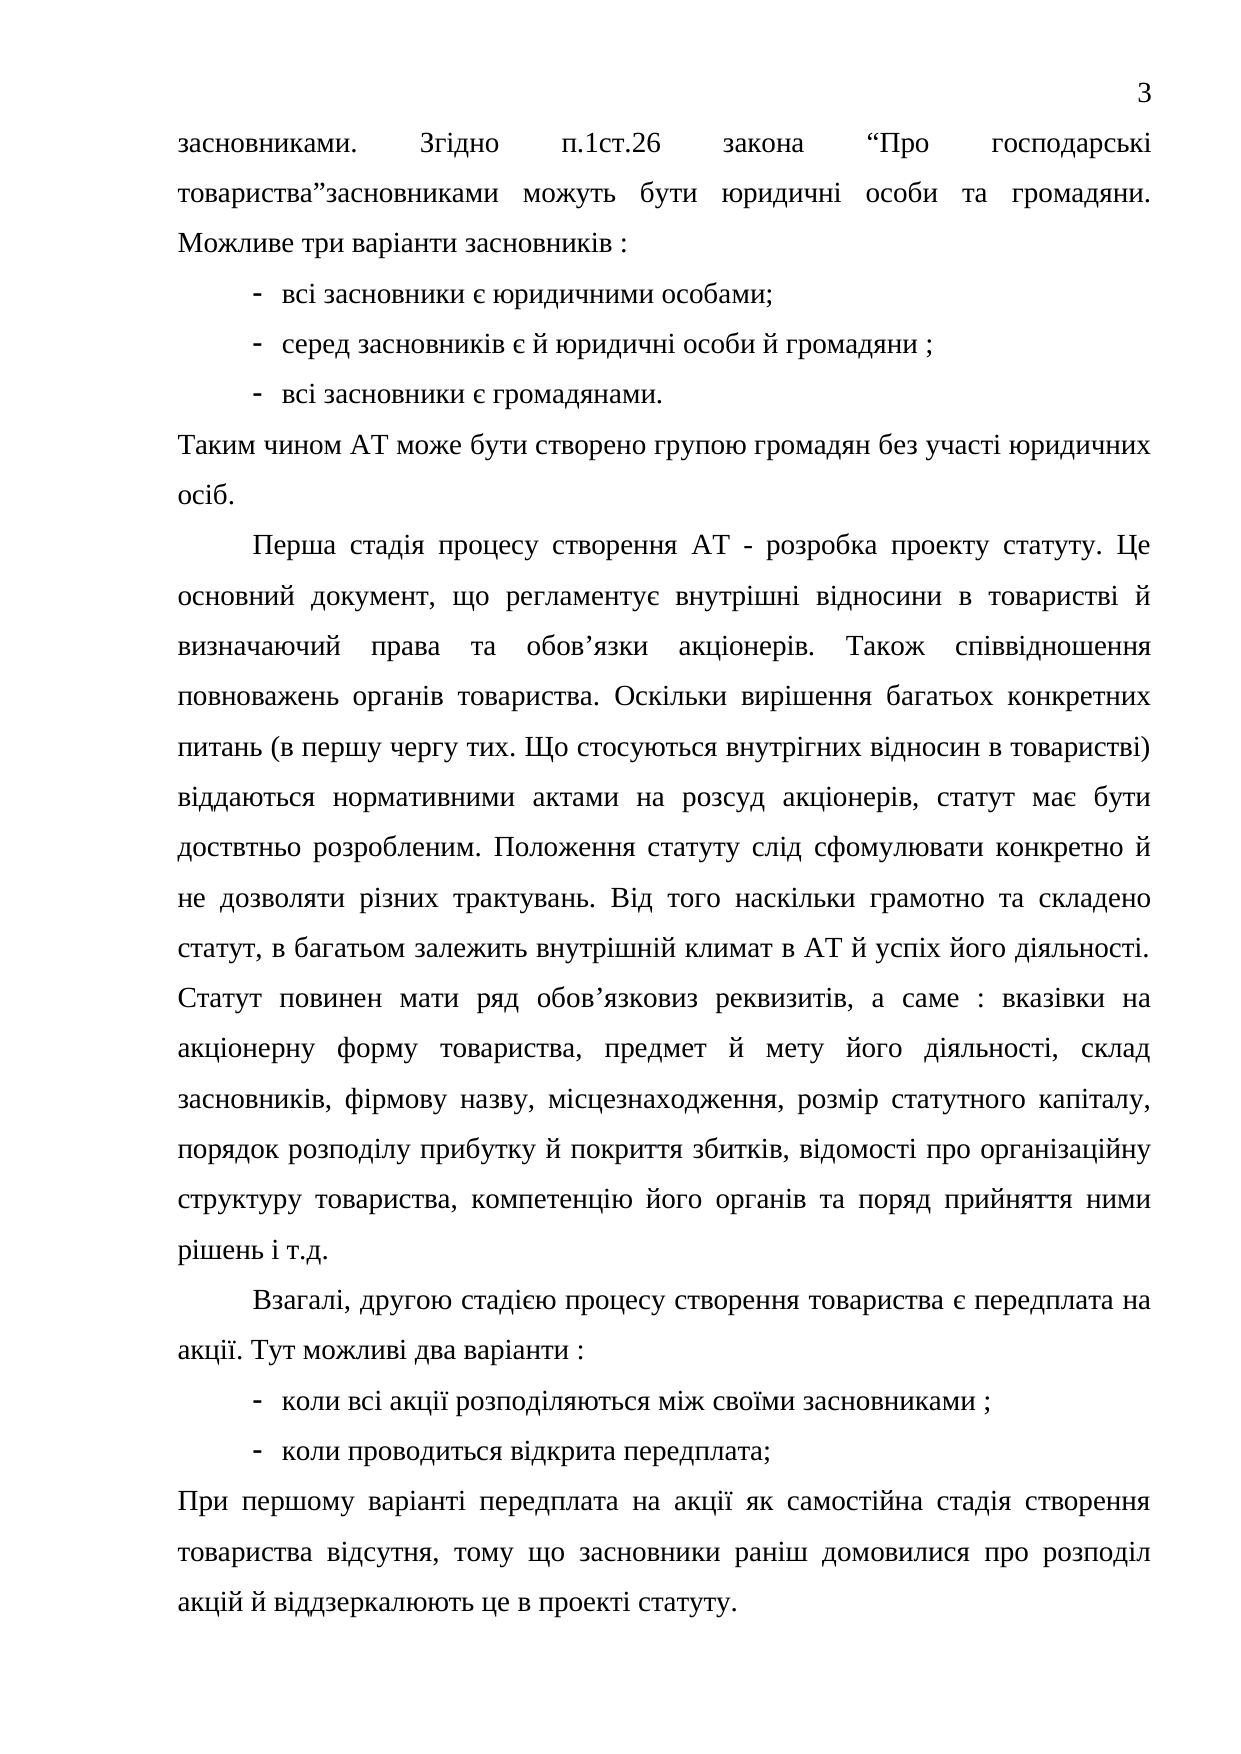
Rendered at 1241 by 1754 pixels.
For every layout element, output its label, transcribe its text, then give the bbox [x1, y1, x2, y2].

list всі засновники є юридичними особами; [252, 276, 1152, 310]
list всі засновники є громадянами. [252, 377, 1152, 410]
text Таким чином АТ може бути створено групою громадян без участі юридичних осіб. [177, 427, 1152, 511]
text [177, 125, 1152, 259]
text Взагалі, другою стадією процесу створення товариства є передплата на акції. Тут можливі два варіанти : [177, 1282, 1152, 1366]
list коли всі акції розподіляються між своїми засновниками ; [252, 1383, 1152, 1417]
list серед засновників є й юридичні особи й громадяни ; [252, 326, 1152, 360]
text При першому варіанті передплата на акції як самостійна стадія створення товариства відсутня, тому що засновники раніш домовилися про розподіл акцій й віддзеркалюють це в проекті статуту. [177, 1484, 1152, 1618]
list коли проводиться відкрита передплата; [252, 1433, 1152, 1467]
text Перша стадія процесу створення АТ - розробка проекту статуту. Це основний документ, що регламентує внутрішні відносини в товаристві й визначаючий права та обов’язки акціонерів. Також співвідношення повноважень органів товариства. Оскільки вирішення багатьох конкретних питань (в першу чергу тих. Що стосуються внутрігних відносин в товаристві) віддаються нормативними актами на розсуд акціонерів, статут має бути доствтньо розробленим. Положення статуту слід сфомулювати конкретно й не дозволяти різних трактувань. Від того наскільки грамотно та складено статут, в багатьом залежить внутрішній климат в АТ й успіх його діяльності. Статут повинен мати ряд обов’язковиз реквизитів, а саме : вказівки на акціонерну форму товариства, предмет й мету його діяльності, склад засновників, фірмову назву, місцезнаходження, розмір статутного капіталу, порядок розподілу прибутку й покриття збитків, відомості про організаційну структуру товариства, компетенцію його органів та поряд прийняття ними рішень і т.д. [177, 528, 1152, 1266]
